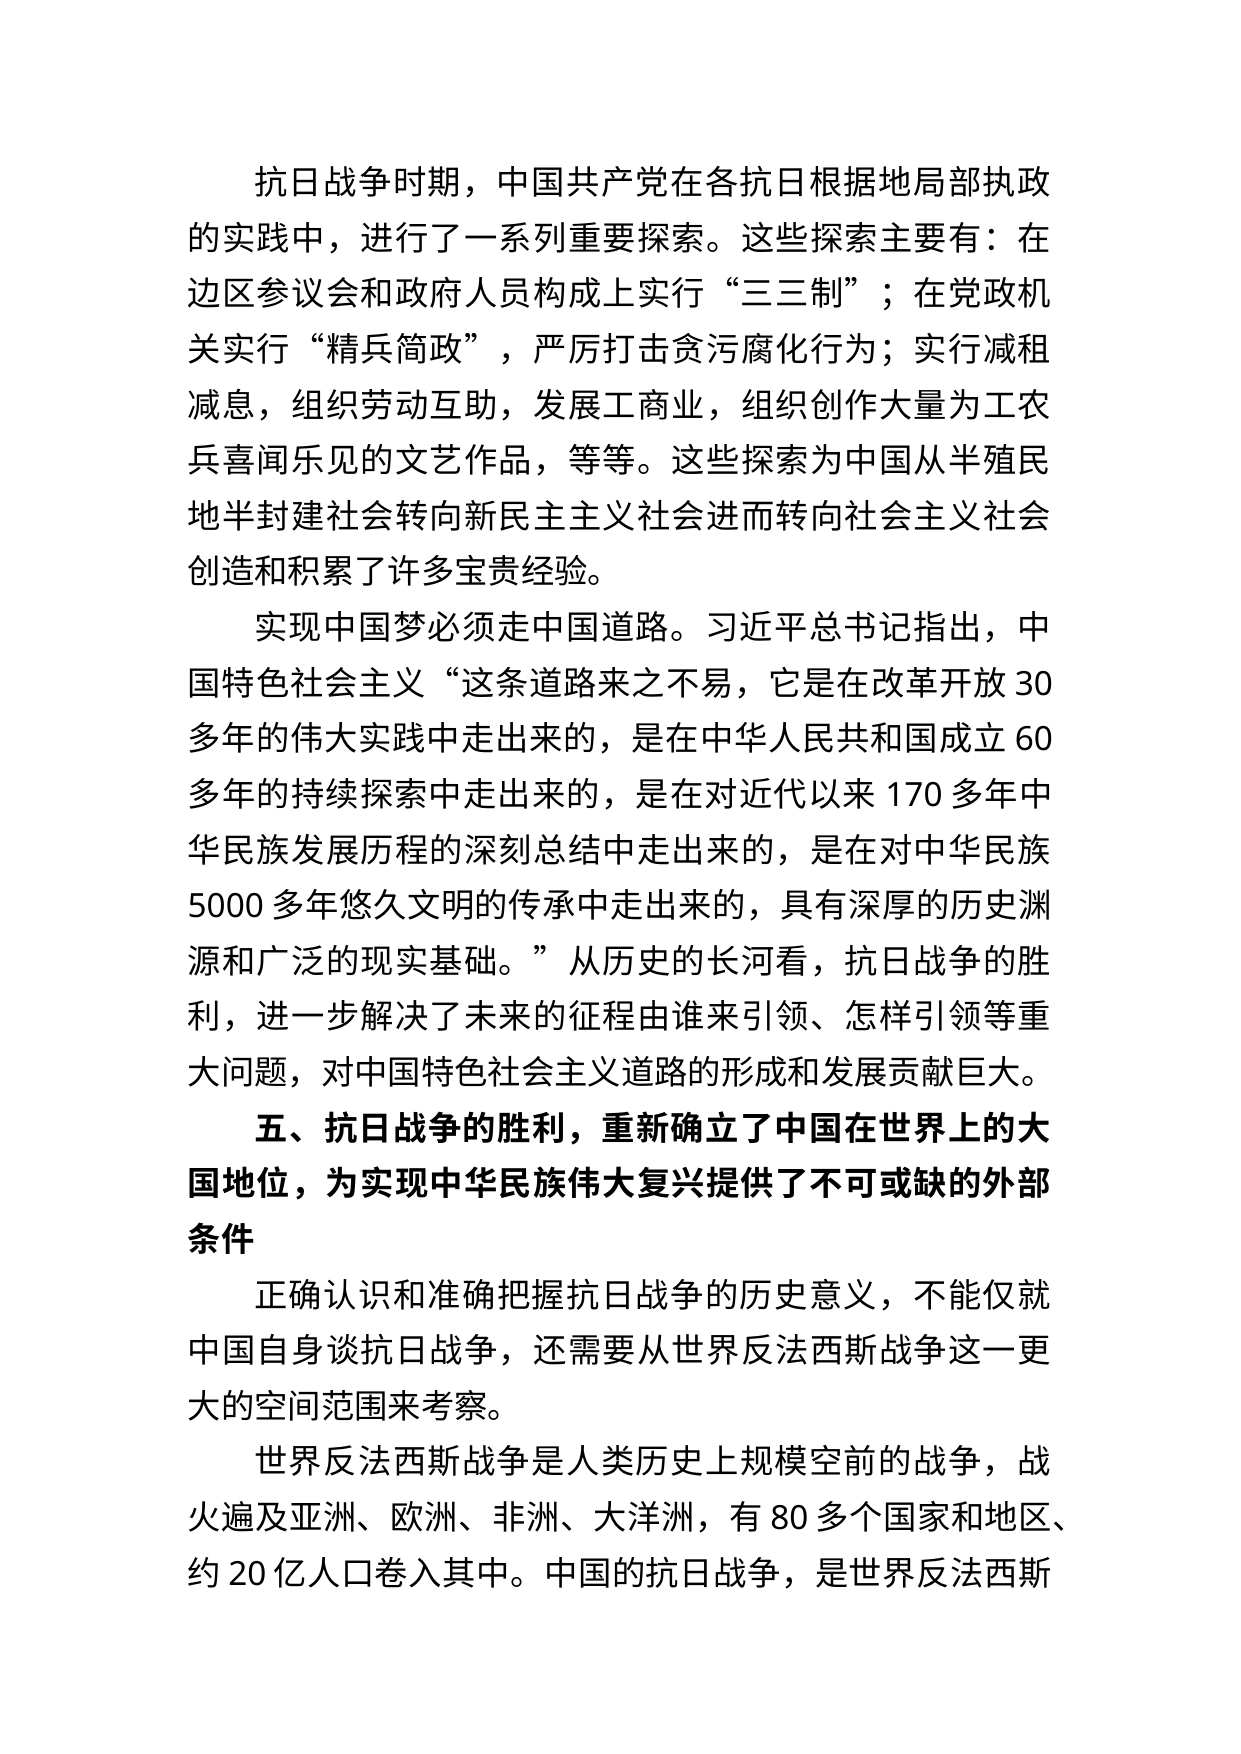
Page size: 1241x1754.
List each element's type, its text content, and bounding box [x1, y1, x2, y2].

text 实现中国梦必须走中国道路。习近平总书记指出，中国特色社会主义“这条道路来之不易，它是在改革开放30多年的伟大实践中走出来的，是在中华人民共和国成立60多年的持续探索中走出来的，是在对近代以来170多年中华民族发展历程的深刻总结中走出来的，是在对中华民族5000多年悠久文明的传承中走出来的，具有深厚的历史渊源和广泛的现实基础。”从历史的长河看，抗日战争的胜利，进一步解决了未来的征程由谁来引领、怎样引领等重大问题，对中国特色社会主义道路的形成和发展贡献巨大。 [187, 595, 1053, 1096]
text 五、抗日战争的胜利，重新确立了中国在世界上的大国地位，为实现中华民族伟大复兴提供了不可或缺的外部条件 [187, 1096, 1053, 1262]
text 正确认识和准确把握抗日战争的历史意义，不能仅就中国自身谈抗日战争，还需要从世界反法西斯战争这一更大的空间范围来考察。 [187, 1262, 1053, 1429]
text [187, 1429, 1053, 1596]
text 抗日战争时期，中国共产党在各抗日根据地局部执政的实践中，进行了一系列重要探索。这些探索主要有：在边区参议会和政府人员构成上实行“三三制”；在党政机关实行“精兵简政”，严厉打击贪污腐化行为；实行减租减息，组织劳动互助，发展工商业，组织创作大量为工农兵喜闻乐见的文艺作品，等等。这些探索为中国从半殖民地半封建社会转向新民主主义社会进而转向社会主义社会，创造和积累了许多宝贵经验。 [187, 150, 1053, 595]
